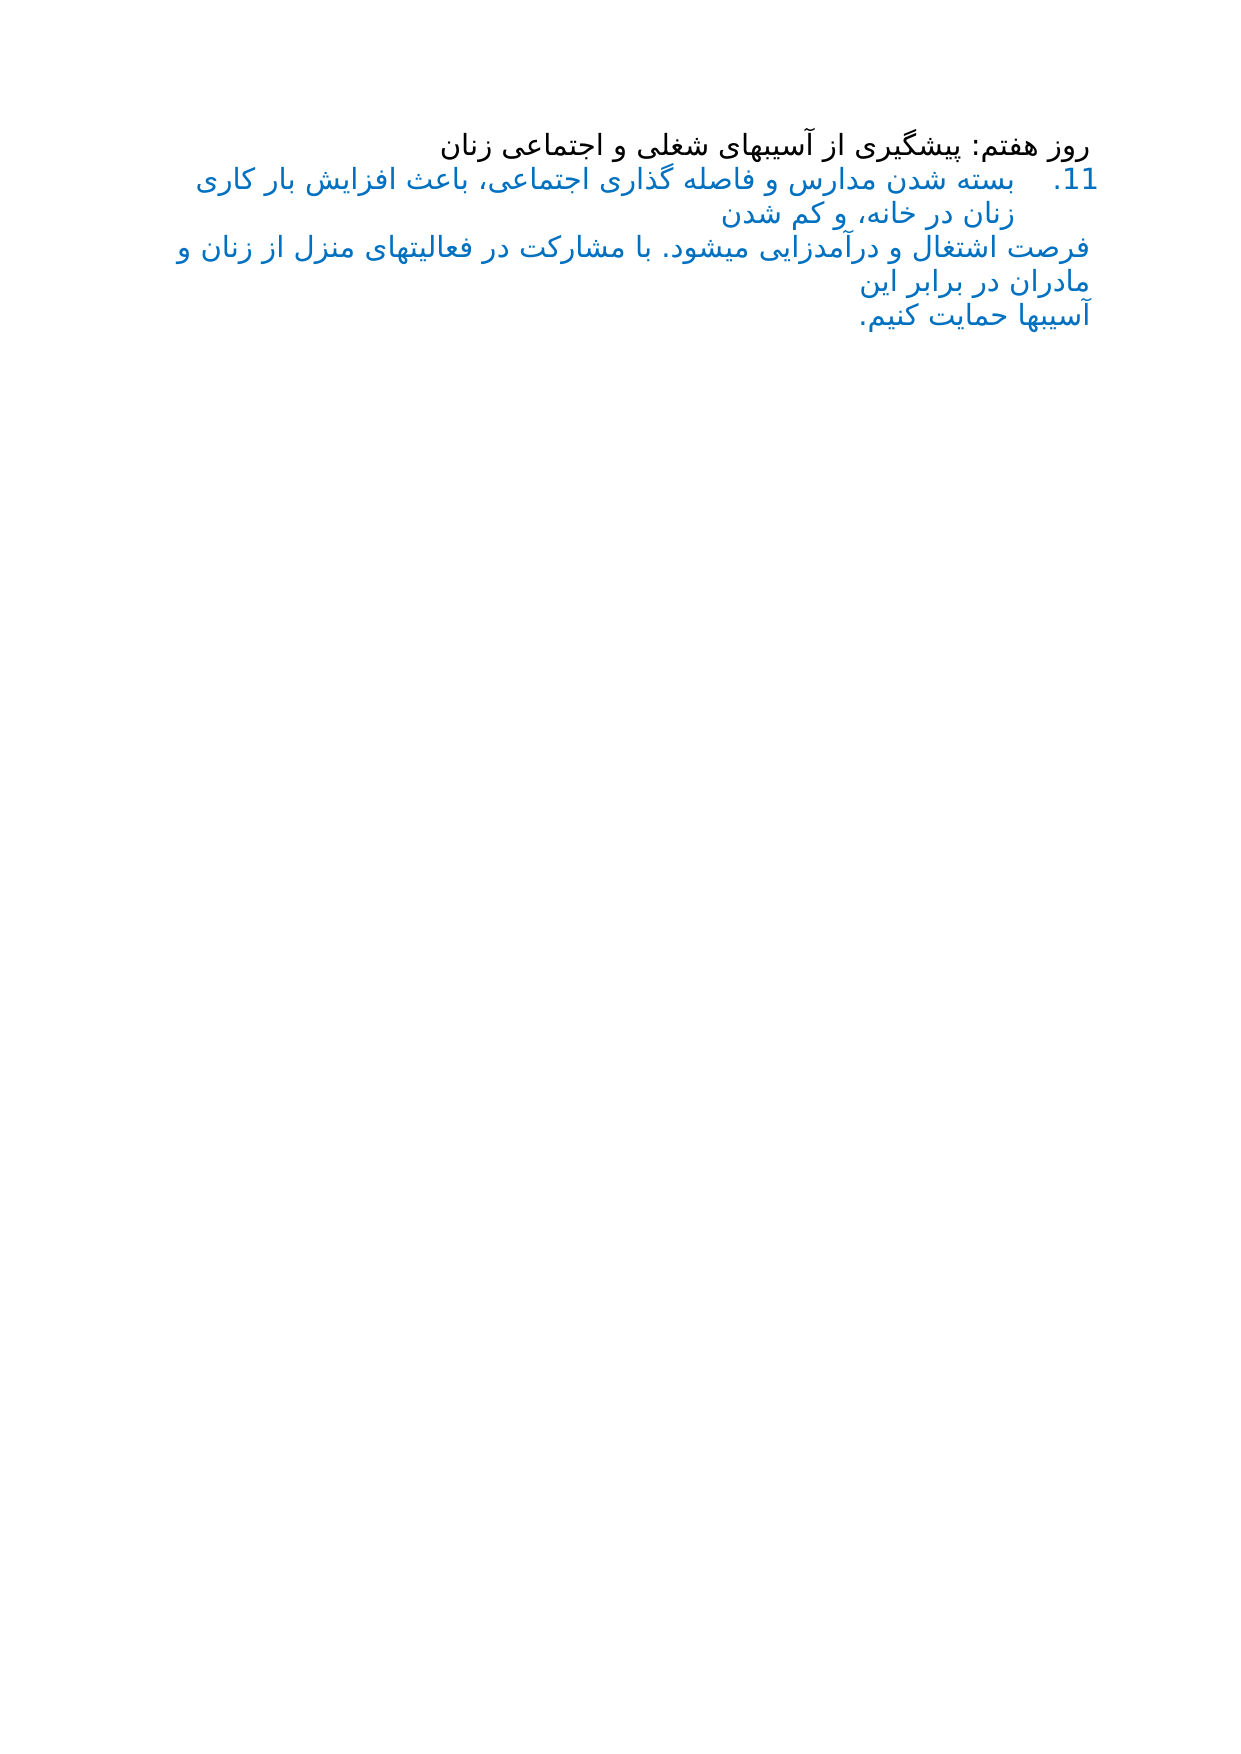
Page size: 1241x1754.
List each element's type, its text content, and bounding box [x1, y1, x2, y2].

text روز هفتم: پیشگیری از آسیبهای شغلی و اجتماعی زنان [150, 128, 1090, 162]
text آسیبها حمایت کنیم. [150, 298, 1090, 332]
text فرصت اشتغال و درآمدزایی میشود. با مشارکت در فعالیتهای منزل از زنان و مادران در برابر این [150, 230, 1090, 298]
list بسته شدن مدارس و فاصله گذاری اجتماعی، باعث افزایش بار کاری زنان در خانه، و کم شدن [150, 162, 1053, 230]
